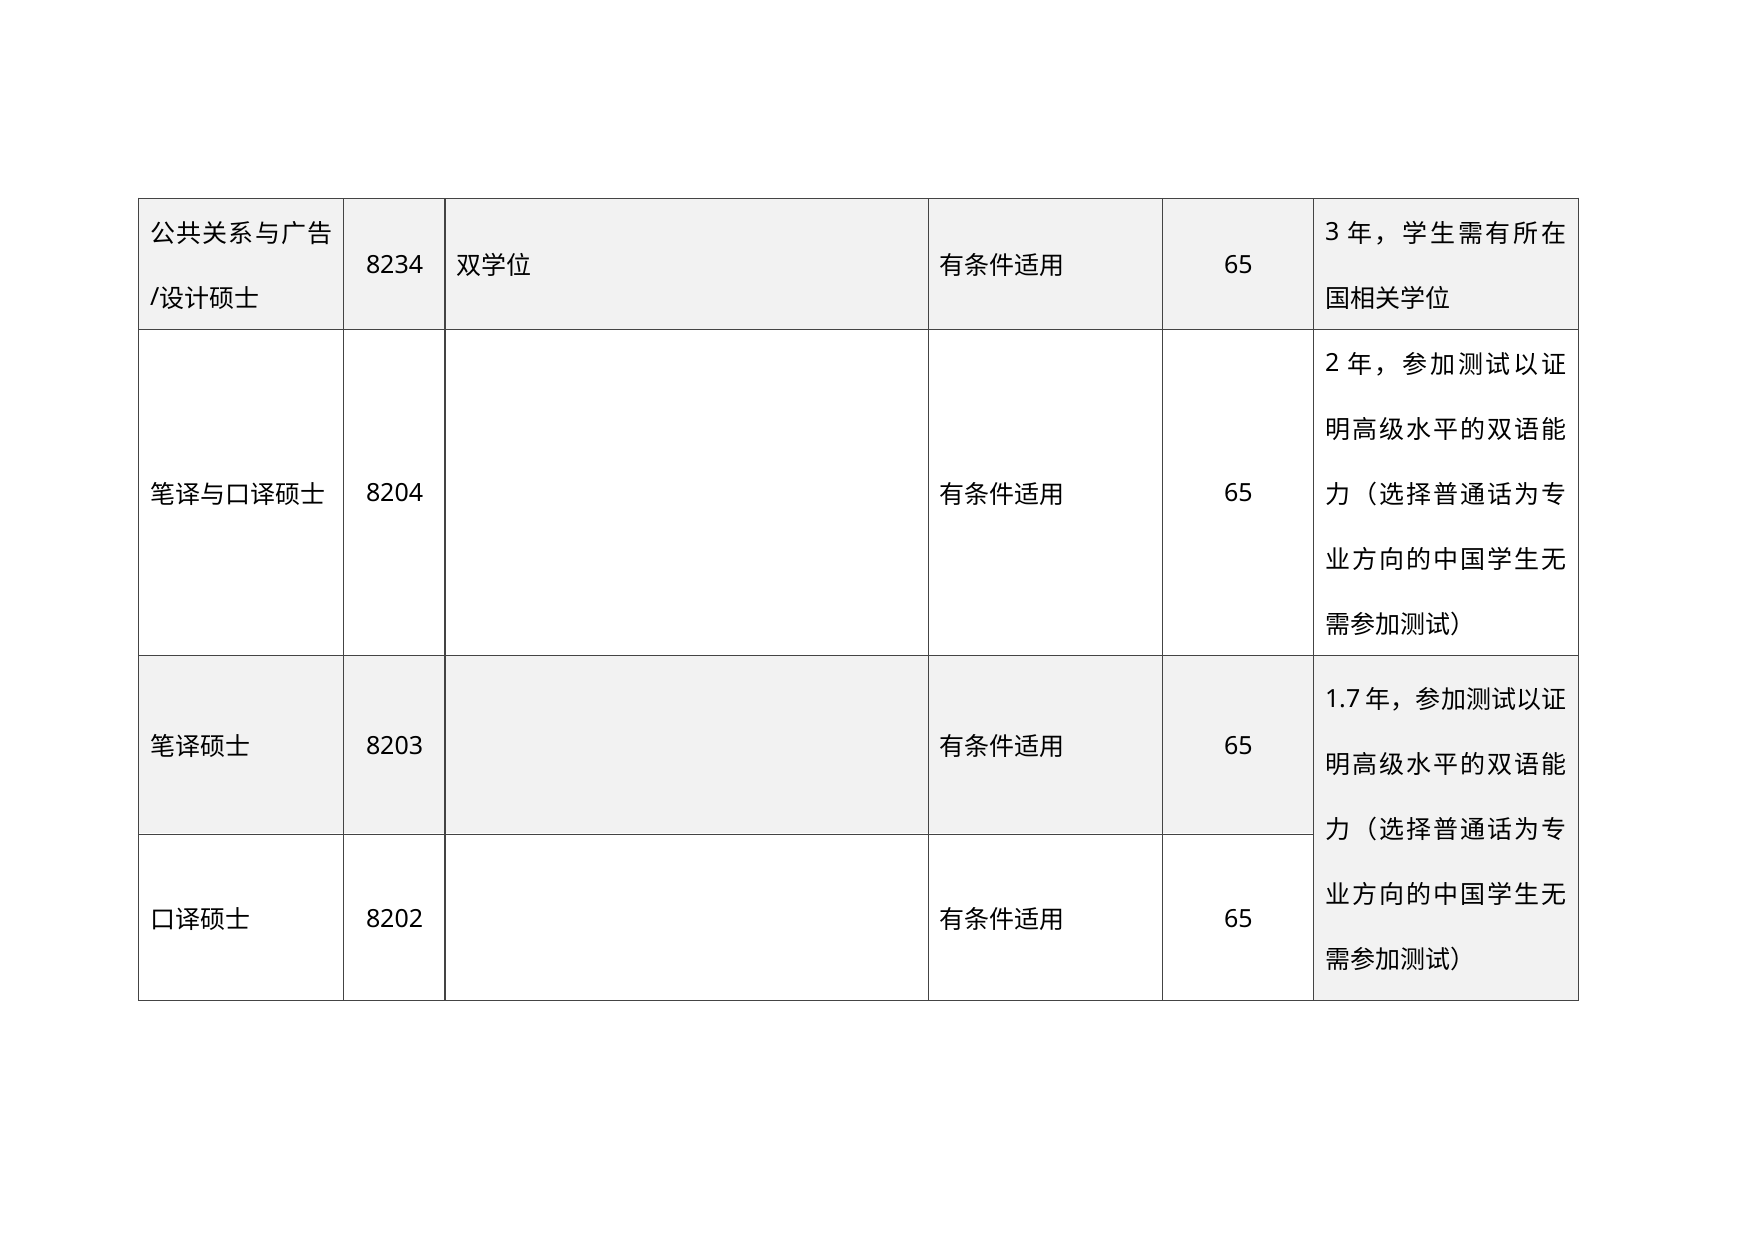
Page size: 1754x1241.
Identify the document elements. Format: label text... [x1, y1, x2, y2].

table_cell 8234 [344, 199, 444, 329]
table_cell [446, 330, 928, 655]
table_cell 公共关系与广告/设计硕士 [139, 199, 343, 329]
table_cell 8204 [344, 330, 444, 655]
table_cell 2年，参加测试以证明高级水平的双语能力（选择普通话为专业方向的中国学生无需参加测试） [1314, 330, 1578, 655]
table_cell 口译硕士 [139, 835, 343, 1000]
table_cell 8202 [344, 835, 444, 1000]
table_cell 8203 [344, 656, 444, 833]
table_cell 有条件适用 [929, 835, 1162, 1000]
table_cell 笔译硕士 [139, 656, 343, 833]
table_cell 笔译与口译硕士 [139, 330, 343, 655]
table_cell 65 [1163, 199, 1313, 329]
table_cell 有条件适用 [929, 656, 1162, 833]
table_cell 65 [1163, 835, 1313, 1000]
table_cell 65 [1163, 330, 1313, 655]
table_cell 65 [1163, 656, 1313, 833]
table_cell 3年，学生需有所在国相关学位 [1314, 199, 1578, 329]
table_cell [446, 656, 928, 833]
table_cell 双学位 [446, 199, 928, 329]
table_cell 1.7年，参加测试以证明高级水平的双语能力（选择普通话为专业方向的中国学生无需参加测试） [1314, 656, 1578, 1000]
table_cell 有条件适用 [929, 199, 1162, 329]
table_cell 有条件适用 [929, 330, 1162, 655]
table_cell [446, 835, 928, 1000]
